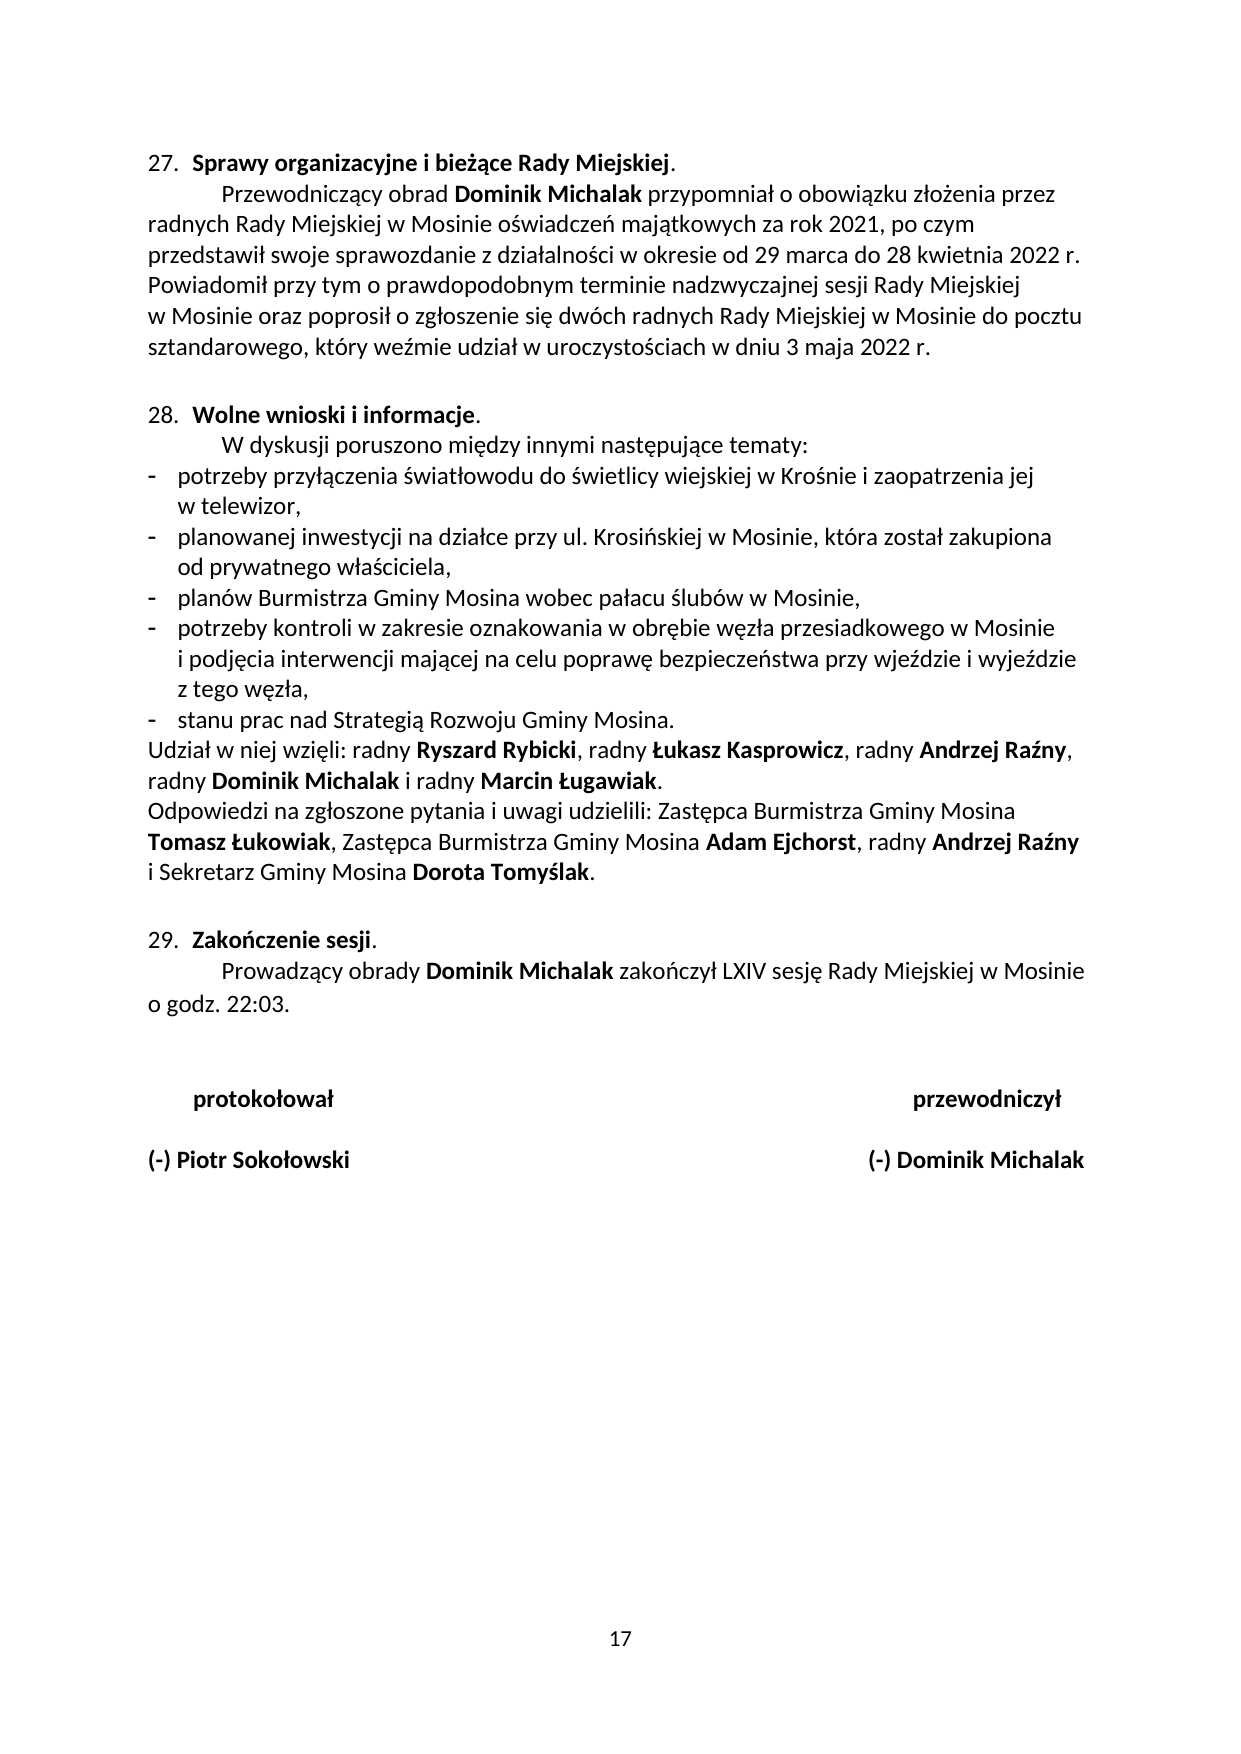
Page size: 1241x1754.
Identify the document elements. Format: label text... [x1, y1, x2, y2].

list stanu prac nad Strategią Rozwoju Gminy Mosina. [148, 704, 1093, 734]
text Przewodniczący obrad Dominik Michalak przypomniał o obowiązku złożenia przez radnych Rady Miejskiej w Mosinie oświadczeń majątkowych za rok 2021, po czym przedstawił swoje sprawozdanie z działalności w okresie od 29 marca do 28 kwietnia 2022 r. Powiadomił przy tym o prawdopodobnym terminie nadzwyczajnej sesji Rady Miejskiej w Mosinie oraz poprosił o zgłoszenie się dwóch radnych Rady Miejskiej w Mosinie do pocztu sztandarowego, który weźmie udział w uroczystościach w dniu 3 maja 2022 r. [148, 178, 1093, 361]
text Odpowiedzi na zgłoszone pytania i uwagi udzielili: Zastępca Burmistrza Gminy Mosina Tomasz Łukowiak, Zastępca Burmistrza Gminy Mosina Adam Ejchorst, radny Andrzej Raźny i Sekretarz Gminy Mosina Dorota Tomyślak. [148, 796, 1093, 887]
text protokołował przewodniczył [148, 1083, 1093, 1114]
text Udział w niej wzięli: radny Ryszard Rybicki, radny Łukasz Kasprowicz, radny Andrzej Raźny, radny Dominik Michalak i radny Marcin Ługawiak. [148, 734, 1093, 796]
list planowanej inwestycji na działce przy ul. Krosińskiej w Mosinie, która został zakupiona od prywatnego właściciela, [148, 521, 1093, 582]
text Prowadzący obrady Dominik Michalak zakończył LXIV sesję Rady Miejskiej w Mosinie o godz. 22:03. [148, 955, 1093, 1018]
text W dyskusji poruszono między innymi następujące tematy: [148, 429, 1093, 460]
list planów Burmistrza Gminy Mosina wobec pałacu ślubów w Mosinie, [148, 582, 1093, 612]
list potrzeby kontroli w zakresie oznakowania w obrębie węzła przesiadkowego w Mosinie i podjęcia interwencji mającej na celu poprawę bezpieczeństwa przy wjeździe i wyjeździe z tego węzła, [148, 612, 1093, 704]
list potrzeby przyłączenia światłowodu do świetlicy wiejskiej w Krośnie i zaopatrzenia jej w telewizor, [148, 460, 1093, 521]
list Wolne wnioski i informacje. [148, 399, 1093, 429]
list Zakończenie sesji. [148, 924, 1093, 955]
text (-) Piotr Sokołowski (-) Dominik Michalak [148, 1144, 1093, 1175]
list Sprawy organizacyjne i bieżące Rady Miejskiej. [148, 148, 1093, 178]
